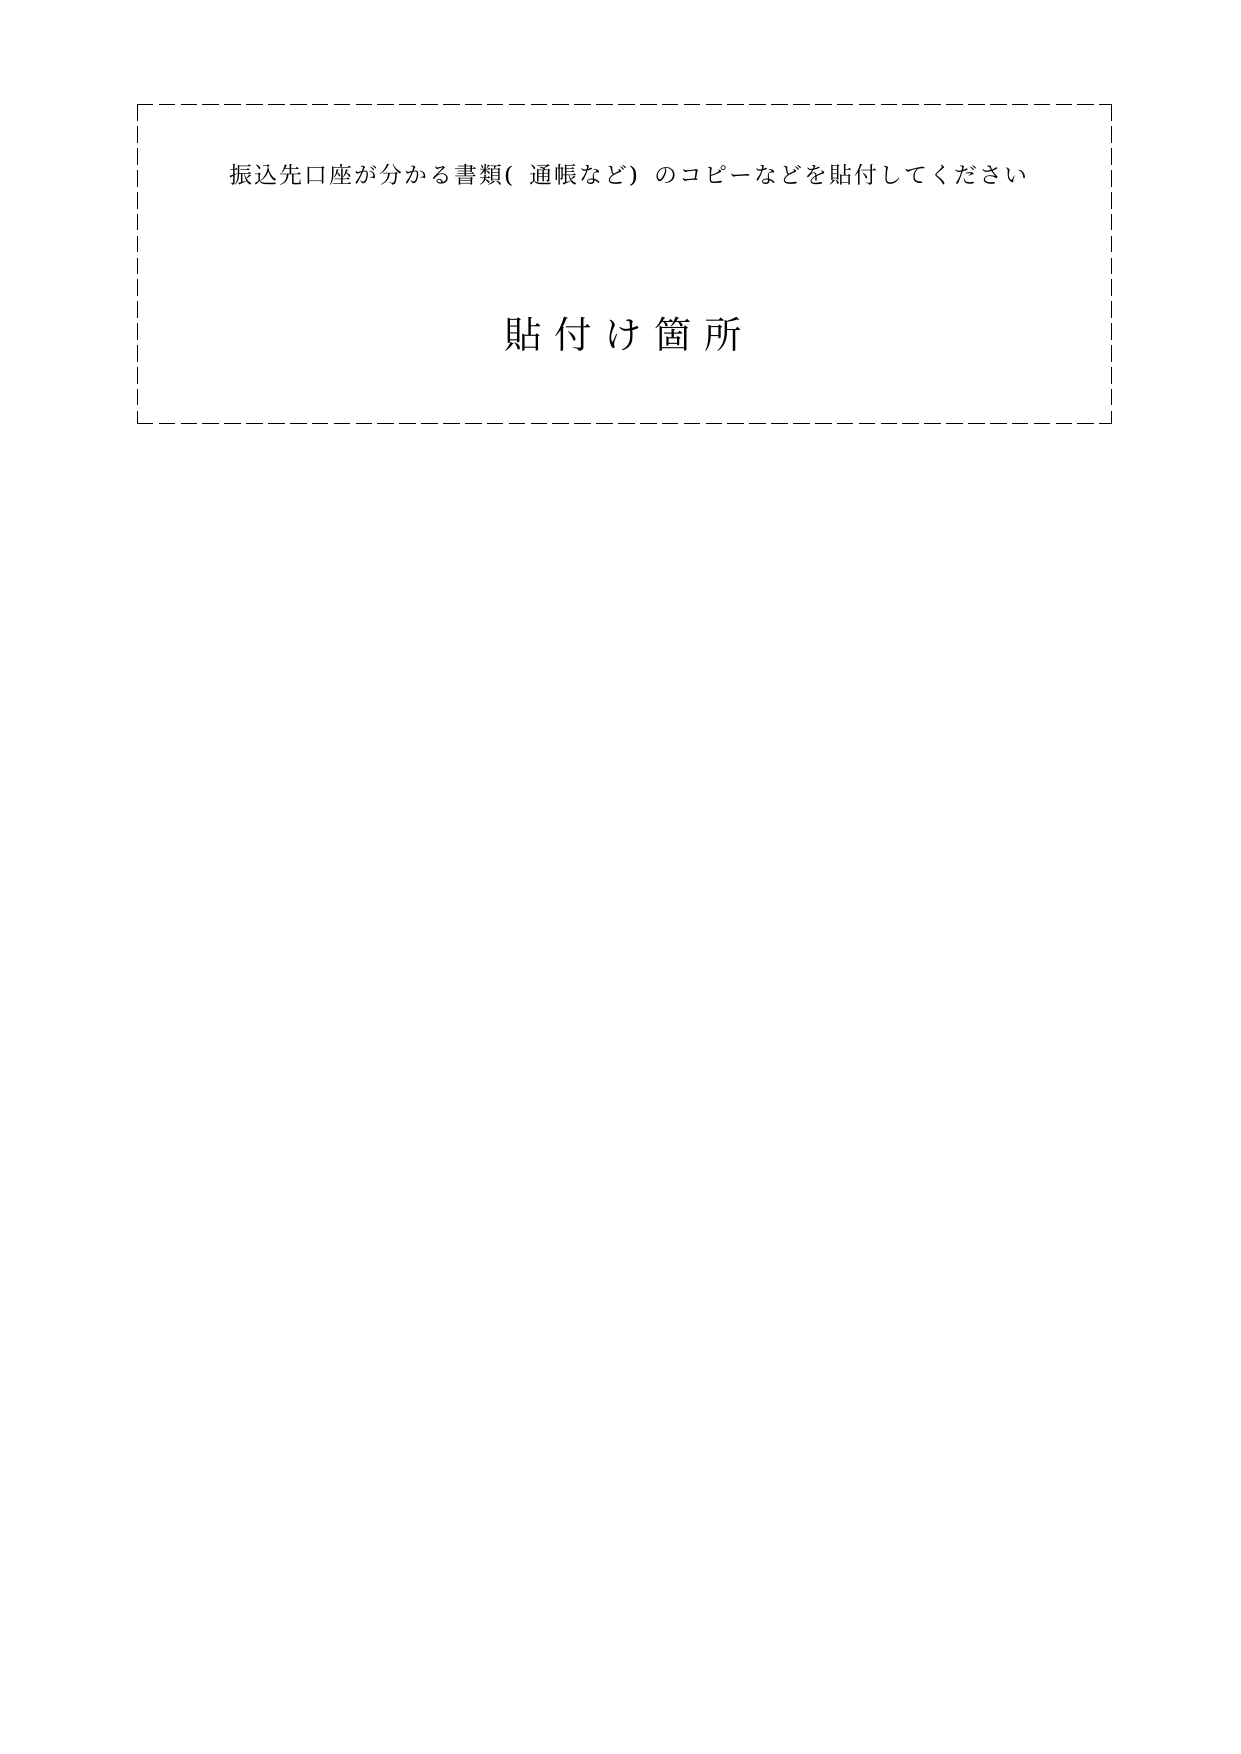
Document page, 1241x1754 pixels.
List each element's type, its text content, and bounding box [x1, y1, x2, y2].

table_header 振込先口座が分かる書類(通帳など)のコピーなどを貼付してください 貼付け箇所 [137, 104, 1111, 423]
